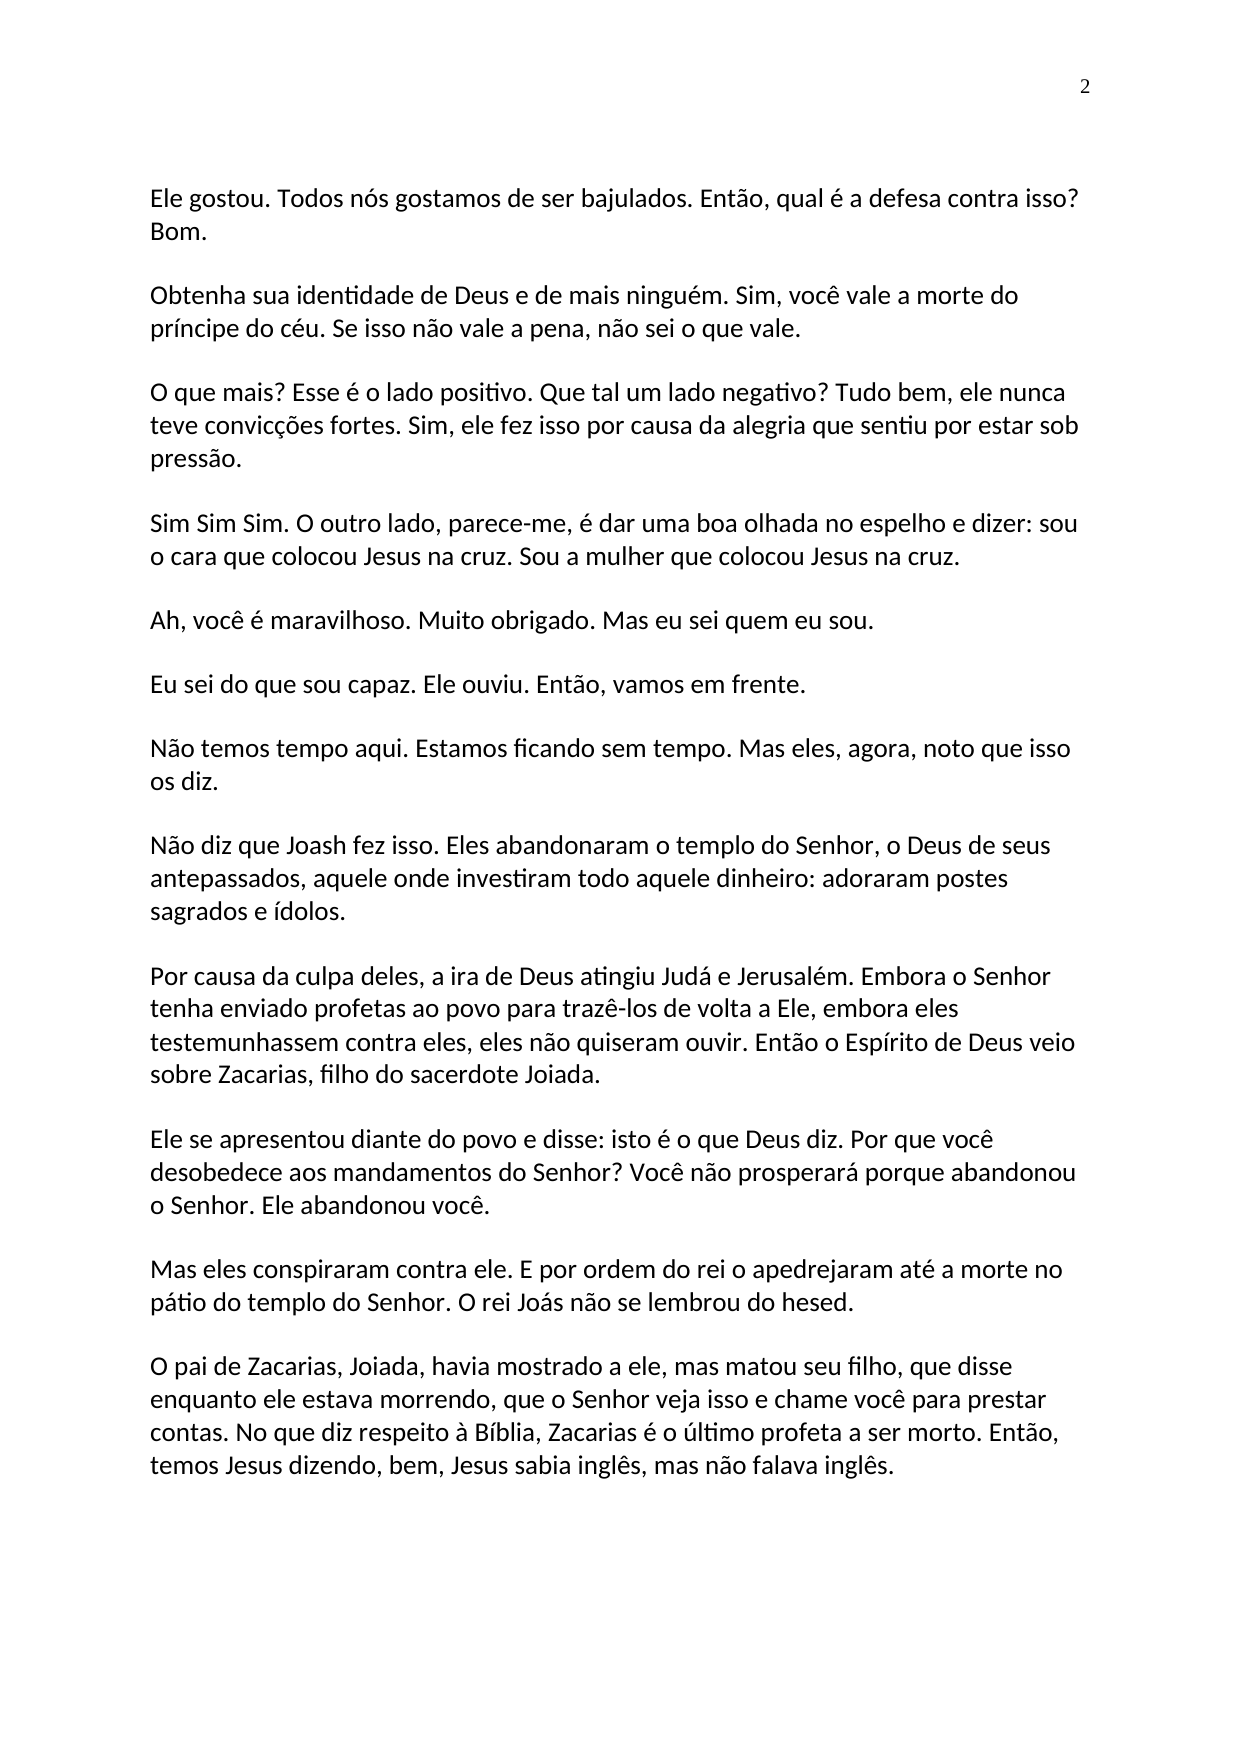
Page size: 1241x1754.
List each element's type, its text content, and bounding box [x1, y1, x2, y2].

text Não diz que Joash fez isso. Eles abandonaram o templo do Senhor, o Deus de seus antepassados, aquele onde investiram todo aquele dinheiro: adoraram postes sagrados e ídolos. [150, 828, 1090, 927]
text Ah, você é maravilhoso. Muito obrigado. Mas eu sei quem eu sou. [150, 603, 1090, 636]
text Mas eles conspiraram contra ele. E por ordem do rei o apedrejaram até a morte no pátio do templo do Senhor. O rei Joás não se lembrou do hesed. [150, 1252, 1090, 1318]
text Ele gostou. Todos nós gostamos de ser bajulados. Então, qual é a defesa contra isso? Bom. [150, 181, 1090, 247]
text Ele se apresentou diante do povo e disse: isto é o que Deus diz. Por que você desobedece aos mandamentos do Senhor? Você não prosperará porque abandonou o Senhor. Ele abandonou você. [150, 1122, 1090, 1221]
text Por causa da culpa deles, a ira de Deus atingiu Judá e Jerusalém. Embora o Senhor tenha enviado profetas ao povo para trazê-los de volta a Ele, embora eles testemunhassem contra eles, eles não quiseram ouvir. Então o Espírito de Deus veio sobre Zacarias, filho do sacerdote Joiada. [150, 959, 1090, 1091]
text Não temos tempo aqui. Estamos ficando sem tempo. Mas eles, agora, noto que isso os diz. [150, 731, 1090, 797]
text O pai de Zacarias, Joiada, havia mostrado a ele, mas matou seu filho, que disse enquanto ele estava morrendo, que o Senhor veja isso e chame você para prestar contas. No que diz respeito à Bíblia, Zacarias é o último profeta a ser morto. Então, temos Jesus dizendo, bem, Jesus sabia inglês, mas não falava inglês. [150, 1349, 1090, 1481]
text Eu sei do que sou capaz. Ele ouviu. Então, vamos em frente. [150, 667, 1090, 700]
text Sim Sim Sim. O outro lado, parece-me, é dar uma boa olhada no espelho e dizer: sou o cara que colocou Jesus na cruz. Sou a mulher que colocou Jesus na cruz. [150, 506, 1090, 572]
text Obtenha sua identidade de Deus e de mais ninguém. Sim, você vale a morte do príncipe do céu. Se isso não vale a pena, não sei o que vale. [150, 278, 1090, 344]
text O que mais? Esse é o lado positivo. Que tal um lado negativo? Tudo bem, ele nunca teve convicções fortes. Sim, ele fez isso por causa da alegria que sentiu por estar sob pressão. [150, 376, 1090, 474]
